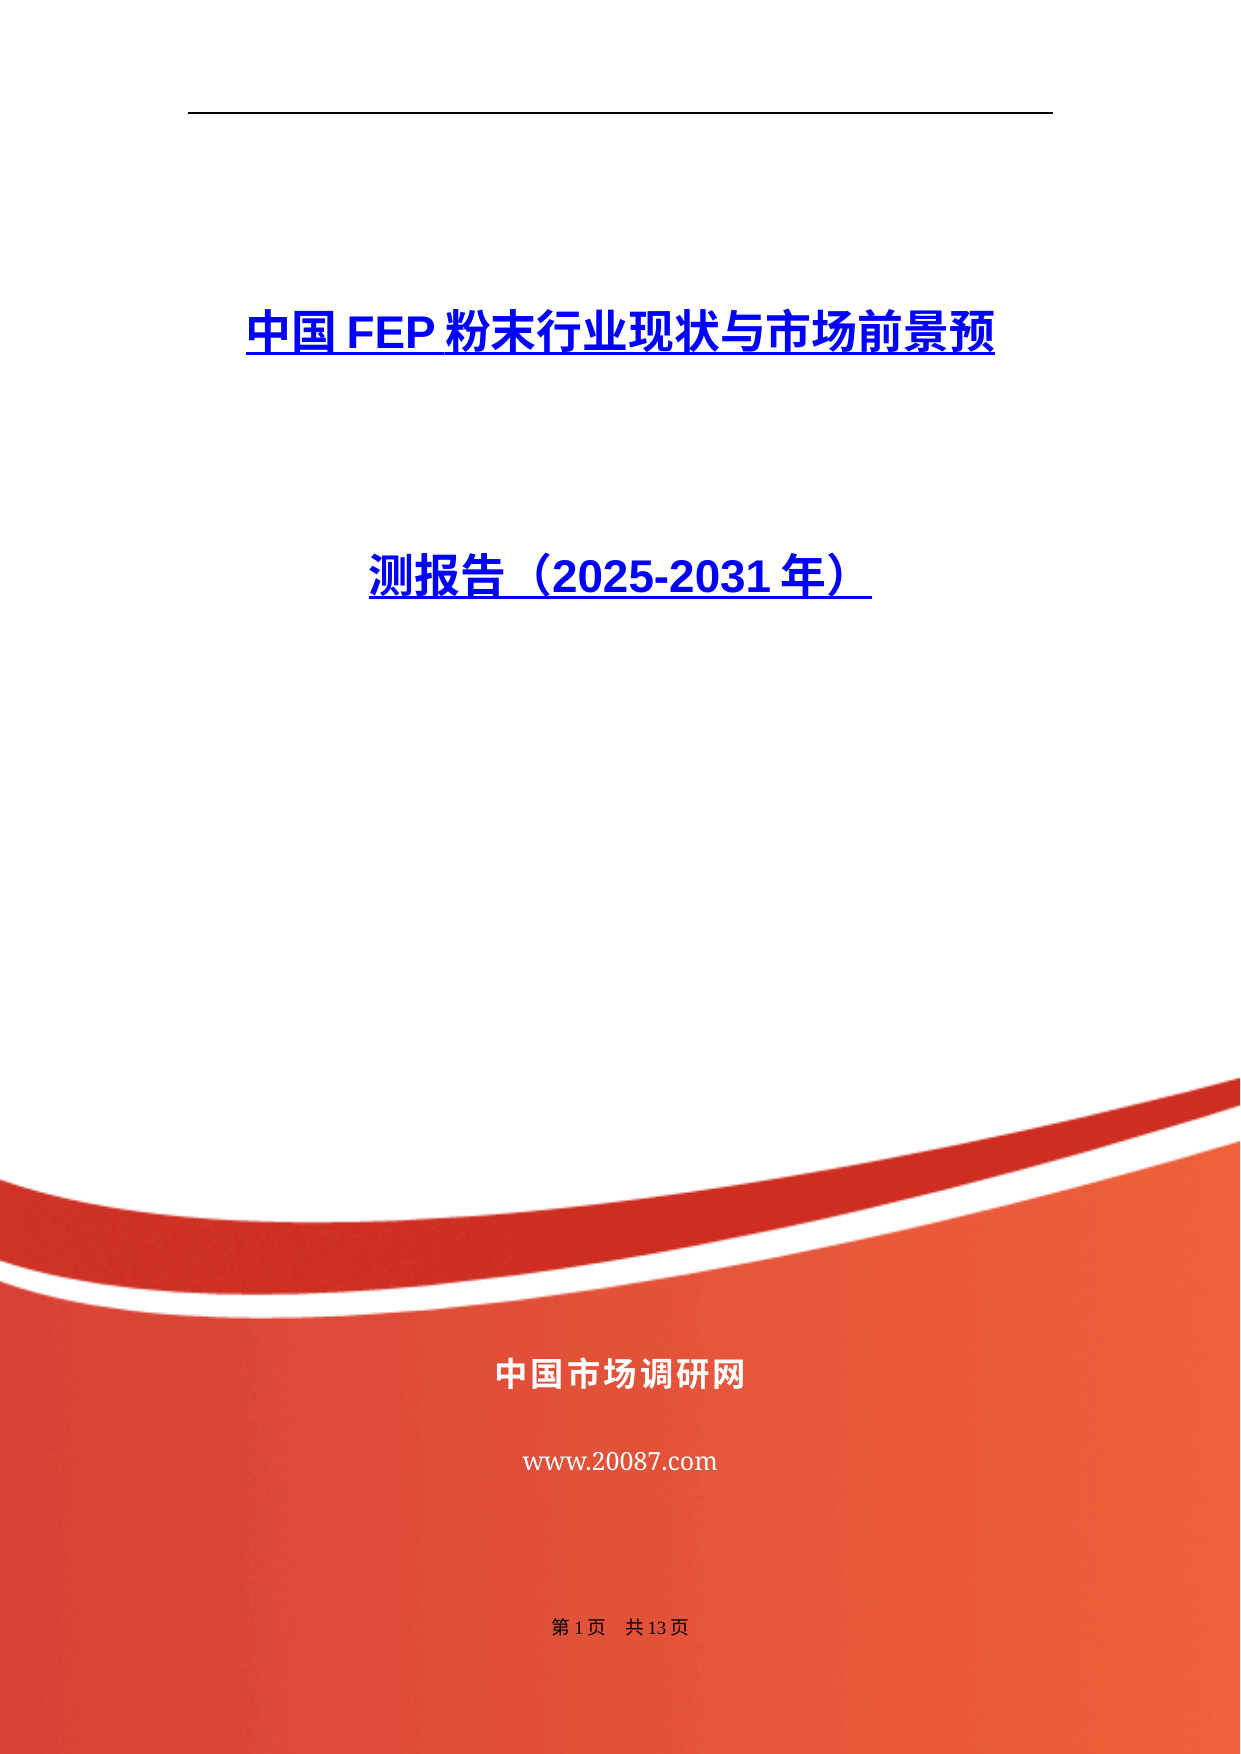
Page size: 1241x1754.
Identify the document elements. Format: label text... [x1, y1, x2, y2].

subtitle 中国市场调研网 [187, 1339, 1053, 1404]
table_header 中国FEP粉末行业现状与市场前景预测报告（2025-2031年） [188, 207, 1053, 773]
picture [0, 1006, 1241, 1754]
text www.20087.com [187, 1428, 1053, 1493]
